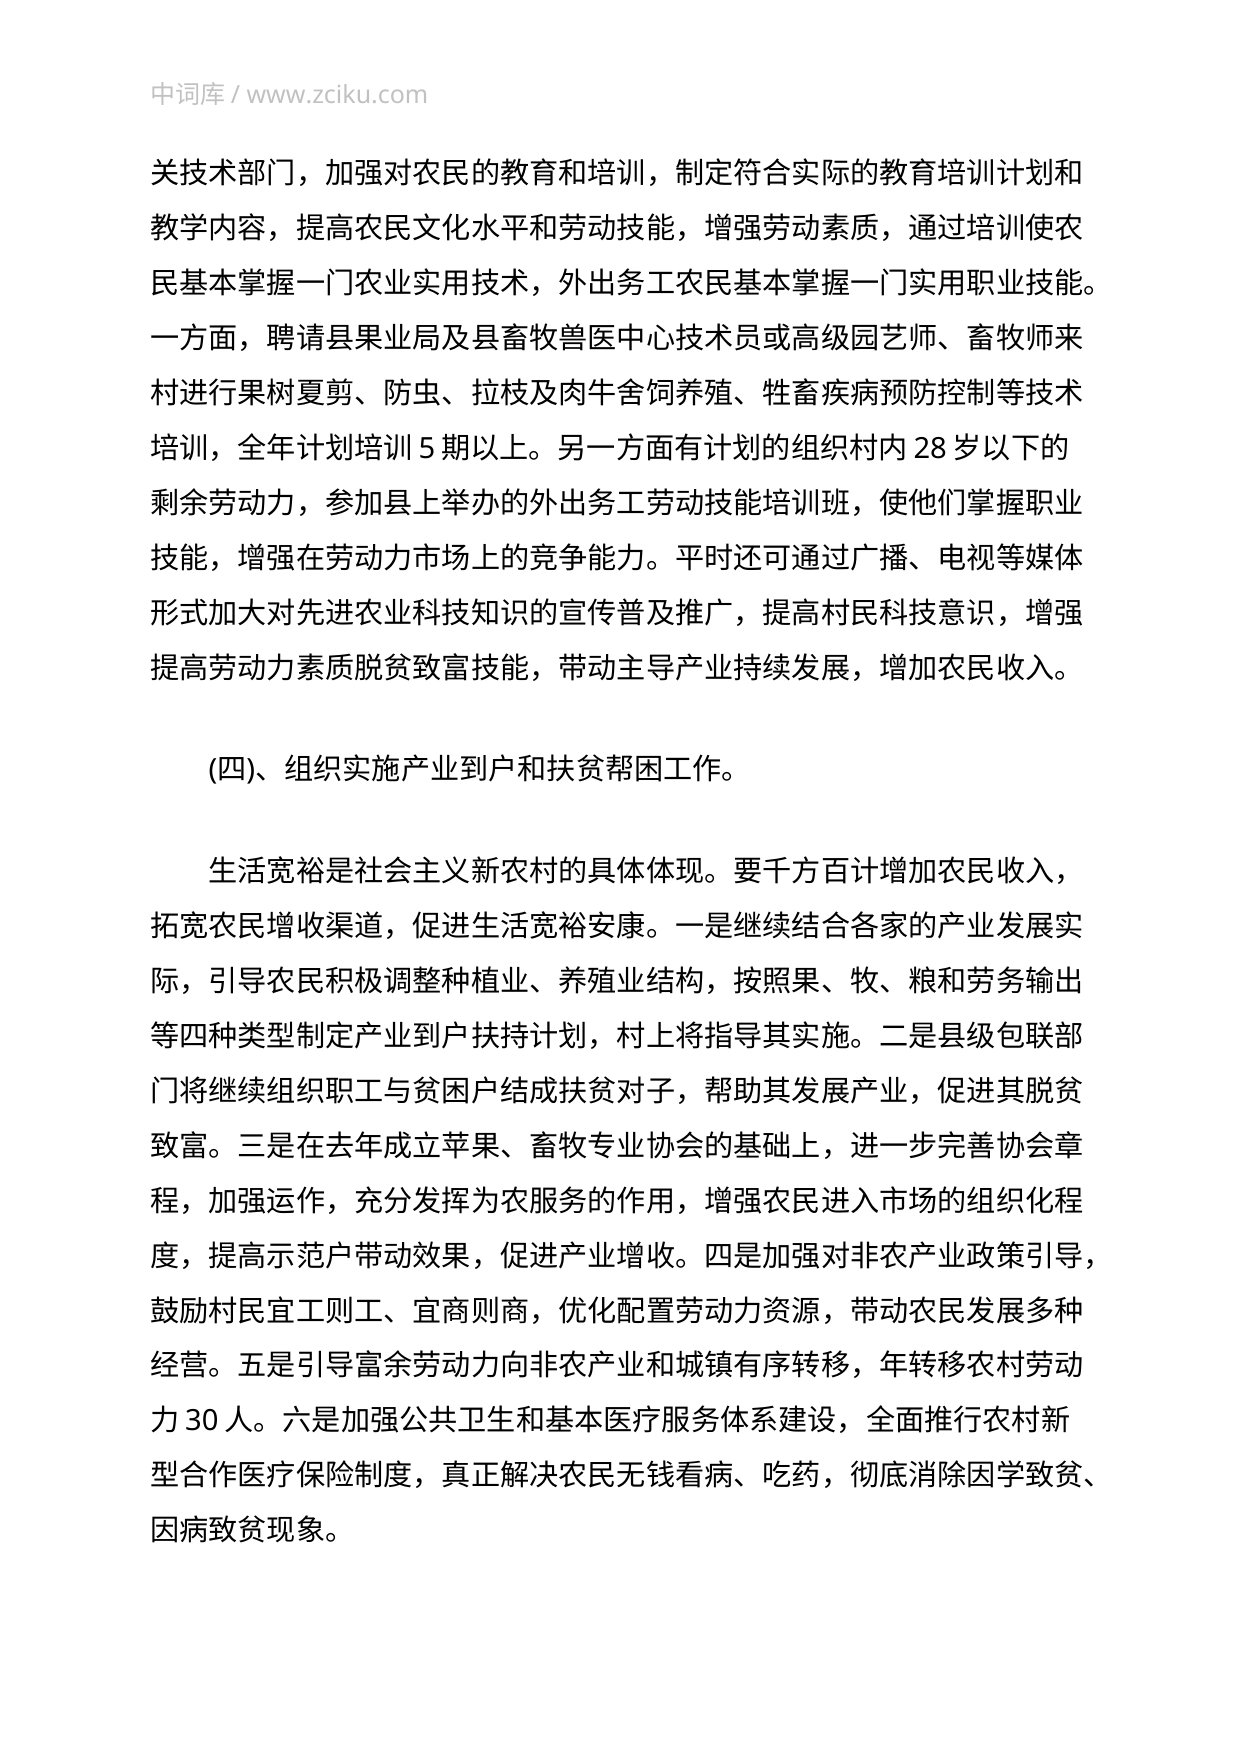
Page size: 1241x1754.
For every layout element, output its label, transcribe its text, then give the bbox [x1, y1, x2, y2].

text (四)、组织实施产业到户和扶贫帮困工作。 [150, 746, 1090, 788]
text 生活宽裕是社会主义新农村的具体体现。要千方百计增加农民收入，拓宽农民增收渠道，促进生活宽裕安康。一是继续结合各家的产业发展实际，引导农民积极调整种植业、养殖业结构，按照果、牧、粮和劳务输出等四种类型制定产业到户扶持计划，村上将指导其实施。二是县级包联部门将继续组织职工与贫困户结成扶贫对子，帮助其发展产业，促进其脱贫致富。三是在去年成立苹果、畜牧专业协会的基础上，进一步完善协会章程，加强运作，充分发挥为农服务的作用，增强农民进入市场的组织化程度，提高示范户带动效果，促进产业增收。四是加强对非农产业政策引导，鼓励村民宜工则工、宜商则商，优化配置劳动力资源，带动农民发展多种经营。五是引导富余劳动力向非农产业和城镇有序转移，年转移农村劳动力30人。六是加强公共卫生和基本医疗服务体系建设，全面推行农村新型合作医疗保险制度，真正解决农民无钱看病、吃药，彻底消除因学致贫、因病致贫现象。 [150, 848, 1090, 1549]
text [150, 150, 1090, 686]
